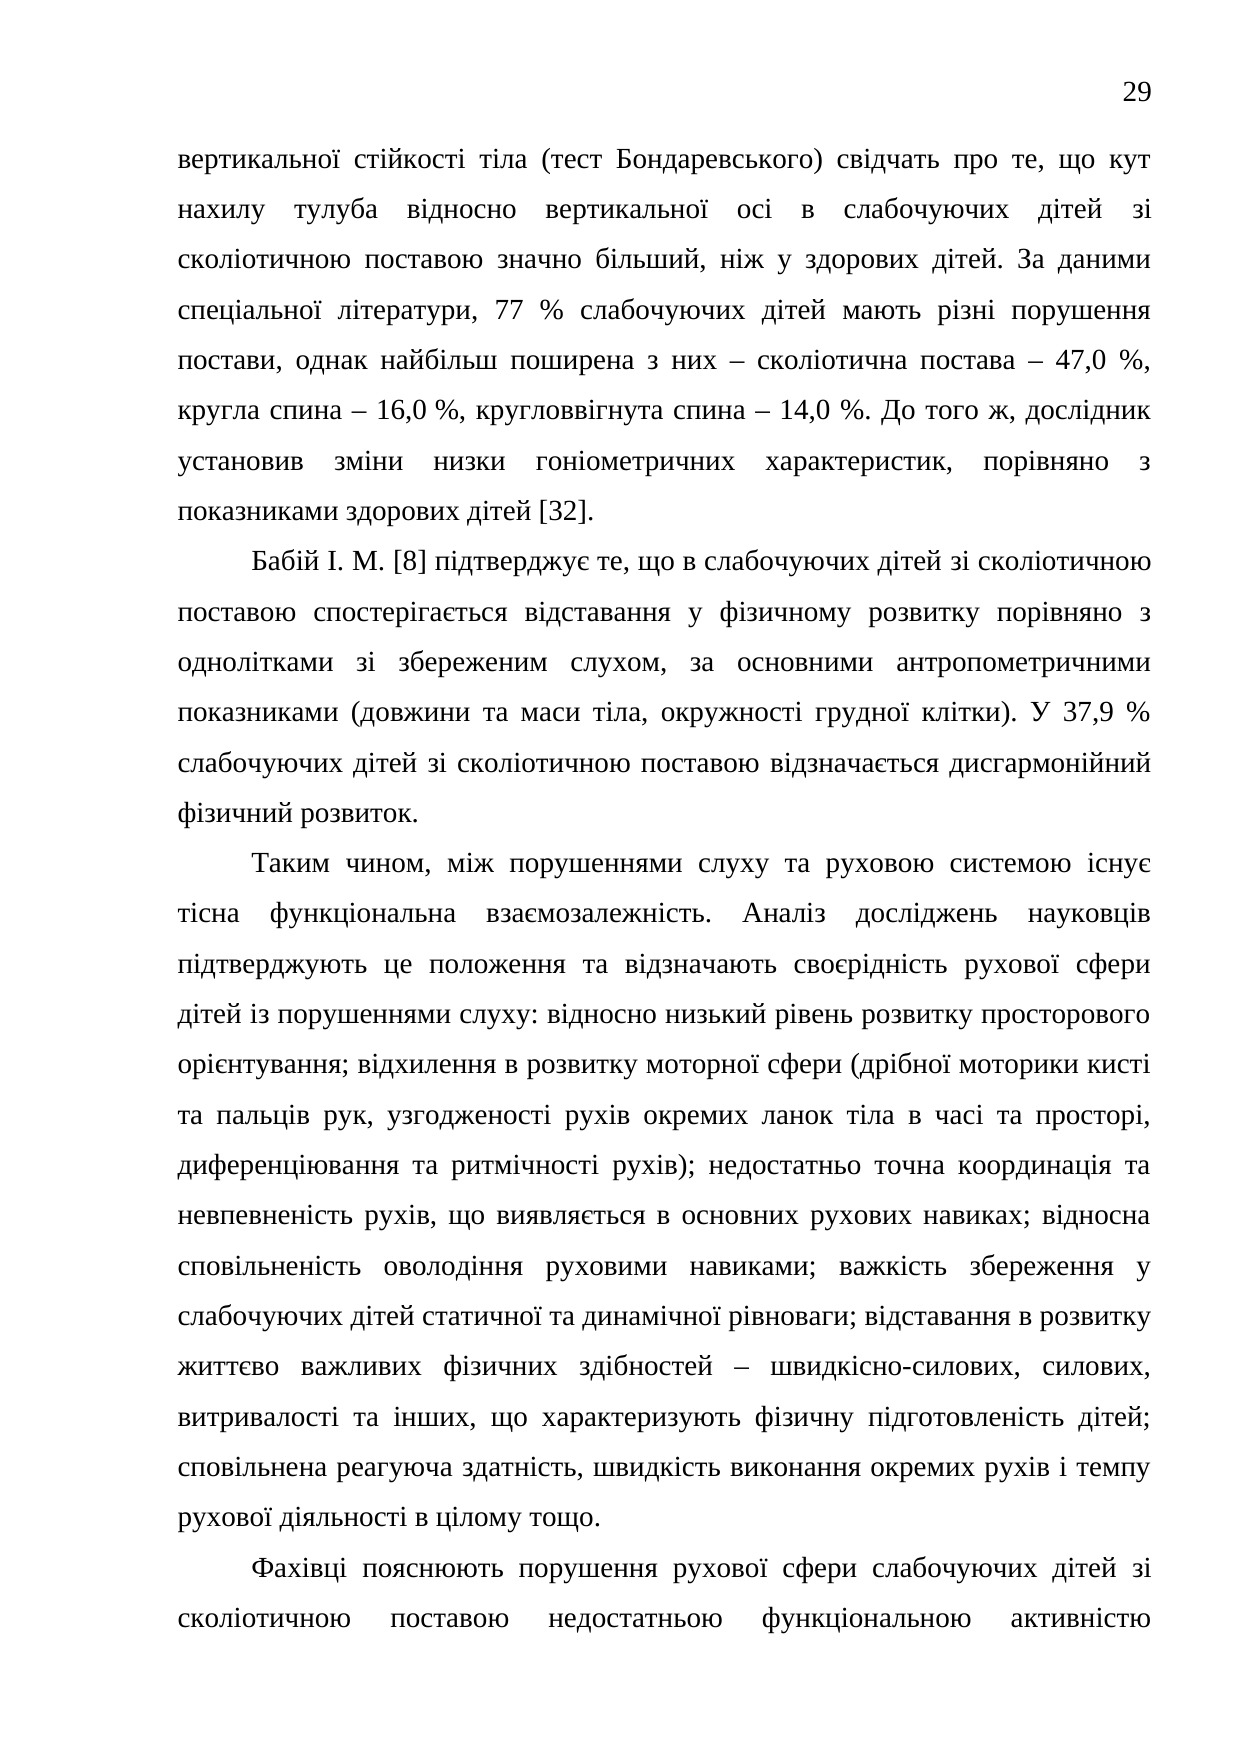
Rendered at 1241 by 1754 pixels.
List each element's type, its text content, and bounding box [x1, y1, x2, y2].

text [177, 141, 1152, 527]
text Бабій І. М. [8] підтверджує те, що в слабочуючих дітей зі сколіотичною поставою спостерігається відставання у фізичному розвитку порівняно з однолітками зі збереженим слухом, за основними антропометричними показниками (довжини та маси тіла, окружності грудної клітки). У 37,9 % слабочуючих дітей зі сколіотичною поставою відзначається дисгармонійний фізичний розвиток. [177, 543, 1152, 828]
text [177, 1550, 1152, 1633]
text Таким чином, між порушеннями слуху та руховою системою існує тісна функціональна взаємозалежність. Аналіз досліджень науковців підтверджують це положення та відзначають своєрідність рухової сфери дітей із порушеннями слуху: відносно низький рівень розвитку просторового орієнтування; відхилення в розвитку моторної сфери (дрібної моторики кисті та пальців рук, узгодженості рухів окремих ланок тіла в часі та просторі, диференціювання та ритмічності рухів); недостатньо точна координація та невпевненість рухів, що виявляється в основних рухових навиках; відносна сповільненість оволодіння руховими навиками; важкість збереження у слабочуючих дітей статичної та динамічної рівноваги; відставання в розвитку життєво важливих фізичних здібностей – швидкісно-силових, силових, витривалості та інших, що характеризують фізичну підготовленість дітей; сповільнена реагуюча здатність, швидкість виконання окремих рухів і темпу рухової діяльності в цілому тощо. [177, 845, 1152, 1533]
